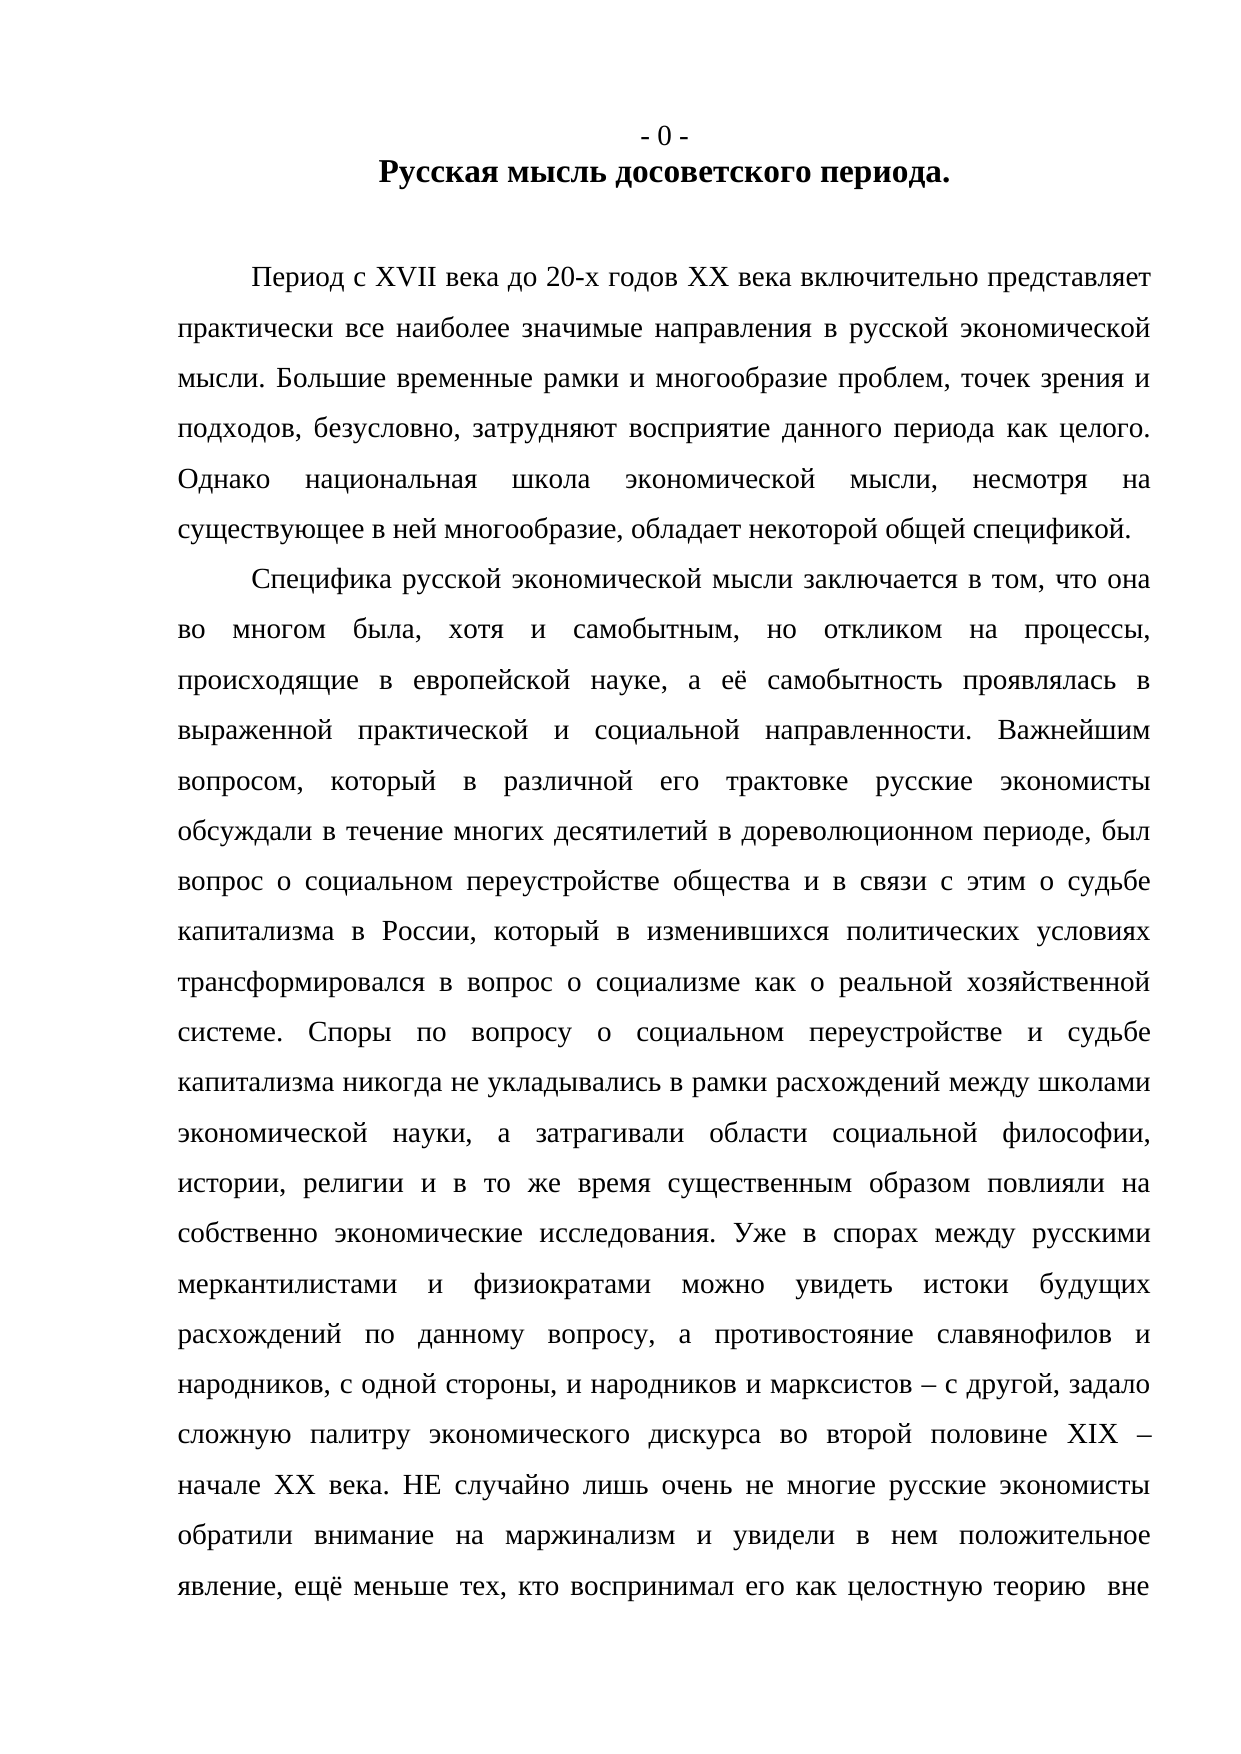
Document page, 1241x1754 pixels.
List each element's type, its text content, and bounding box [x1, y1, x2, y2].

text Период с XVII века до 20-х годов XX века включительно представляет практически все наиболее значимые направления в русской экономической мысли. Большие временные рамки и многообразие проблем, точек зрения и подходов, безусловно, затрудняют восприятие данного периода как целого. Однако национальная школа экономической мысли, несмотря на существующее в ней многообразие, обладает некоторой общей спецификой. [177, 259, 1152, 544]
text Русская мысль досоветского периода. [177, 152, 1152, 190]
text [177, 561, 1152, 1601]
